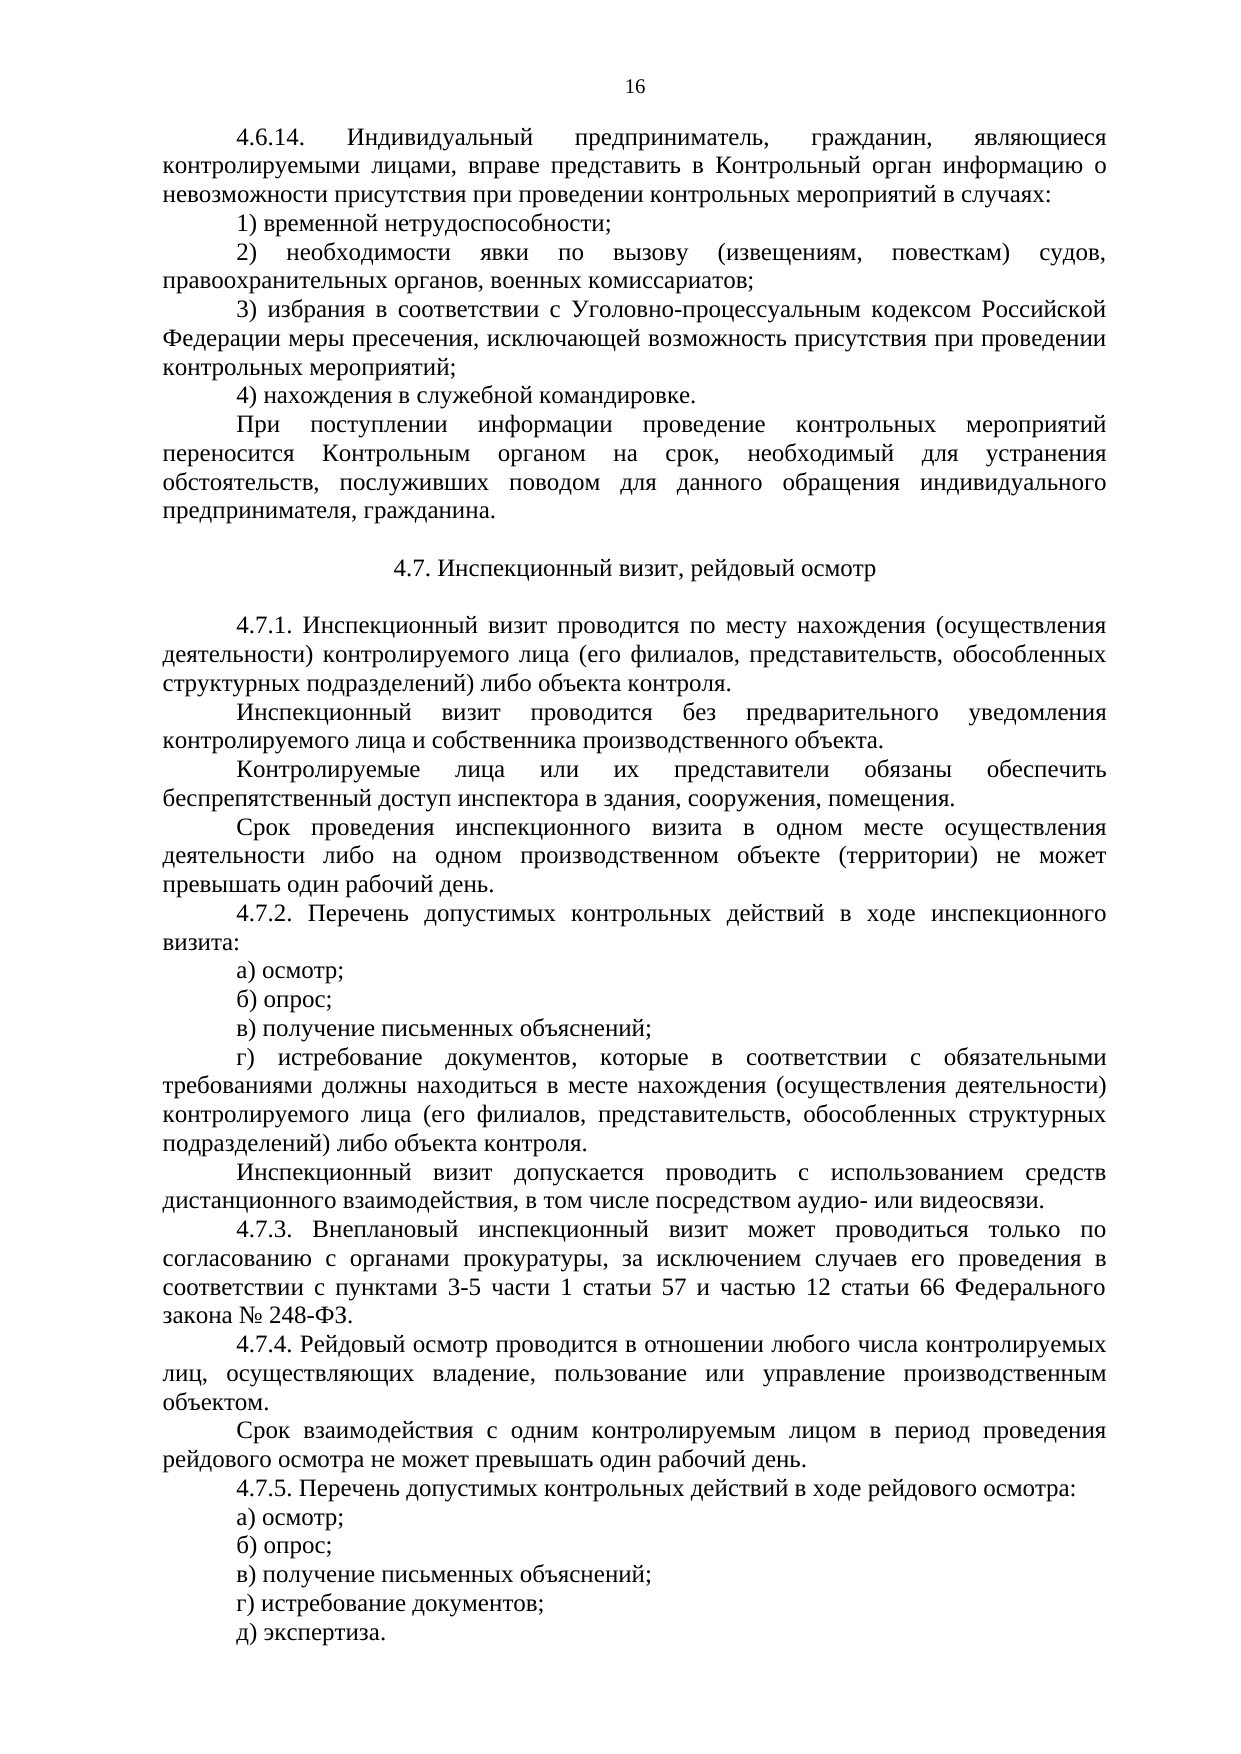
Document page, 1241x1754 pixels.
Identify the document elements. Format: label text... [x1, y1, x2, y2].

text При поступлении информации проведение контрольных мероприятий переносится Контрольным органом на срок, необходимый для устранения обстоятельств, послуживших поводом для данного обращения индивидуального предпринимателя, гражданина. [162, 409, 1107, 524]
list 4.6.14. Индивидуальный предприниматель, гражданин, являющиеся контролируемыми лицами, вправе представить в Контрольный орган информацию о невозможности присутствия при проведении контрольных мероприятий в случаях: [162, 122, 1107, 208]
text Контролируемые лица или их представители обязаны обеспечить беспрепятственный доступ инспектора в здания, сооружения, помещения. [162, 754, 1107, 812]
text 4.7. Инспекционный визит, рейдовый осмотр [162, 553, 1107, 582]
text 4) нахождения в служебной командировке. [162, 381, 1107, 409]
text а) осмотр; [162, 956, 1107, 984]
text г) истребование документов, которые в соответствии с обязательными требованиями должны находиться в месте нахождения (осуществления деятельности) контролируемого лица (его филиалов, представительств, обособленных структурных подразделений) либо объекта контроля. [162, 1042, 1107, 1157]
text 3) избрания в соответствии с Уголовно-процессуальным кодексом Российской Федерации меры пресечения, исключающей возможность присутствия при проведении контрольных мероприятий; [162, 294, 1107, 381]
text Инспекционный визит проводится без предварительного уведомления контролируемого лица и собственника производственного объекта. [162, 697, 1107, 754]
text б) опрос; [162, 1531, 1107, 1559]
text а) осмотр; [162, 1502, 1107, 1531]
text 4.7.3. Внеплановый инспекционный визит может проводиться только по согласованию с органами прокуратуры, за исключением случаев его проведения в соответствии с пунктами 3-5 части 1 статьи 57 и частью 12 статьи 66 Федерального закона № 248-ФЗ. [162, 1214, 1107, 1329]
list 4.7.2. Перечень допустимых контрольных действий в ходе инспекционного визита: [162, 898, 1107, 956]
list 4.7.5. Перечень допустимых контрольных действий в ходе рейдового осмотра: [162, 1473, 1107, 1502]
text 2) необходимости явки по вызову (извещениям, повесткам) судов, правоохранительных органов, военных комиссариатов; [162, 237, 1107, 294]
text д) экспертиза. [162, 1617, 1107, 1646]
text 4.7.4. Рейдовый осмотр проводится в отношении любого числа контролируемых лиц, осуществляющих владение, пользование или управление производственным объектом. [162, 1329, 1107, 1416]
text 1) временной нетрудоспособности; [162, 208, 1107, 237]
text Срок проведения инспекционного визита в одном месте осуществления деятельности либо на одном производственном объекте (территории) не может превышать один рабочий день. [162, 812, 1107, 898]
text Срок взаимодействия с одним контролируемым лицом в период проведения рейдового осмотра не может превышать один рабочий день. [162, 1416, 1107, 1473]
text в) получение письменных объяснений; [162, 1013, 1107, 1042]
text г) истребование документов; [162, 1588, 1107, 1617]
text в) получение письменных объяснений; [162, 1559, 1107, 1588]
text 4.7.1. Инспекционный визит проводится по месту нахождения (осуществления деятельности) контролируемого лица (его филиалов, представительств, обособленных структурных подразделений) либо объекта контроля. [162, 611, 1107, 697]
text Инспекционный визит допускается проводить с использованием средств дистанционного взаимодействия, в том числе посредством аудио- или видеосвязи. [162, 1157, 1107, 1214]
text б) опрос; [162, 984, 1107, 1013]
